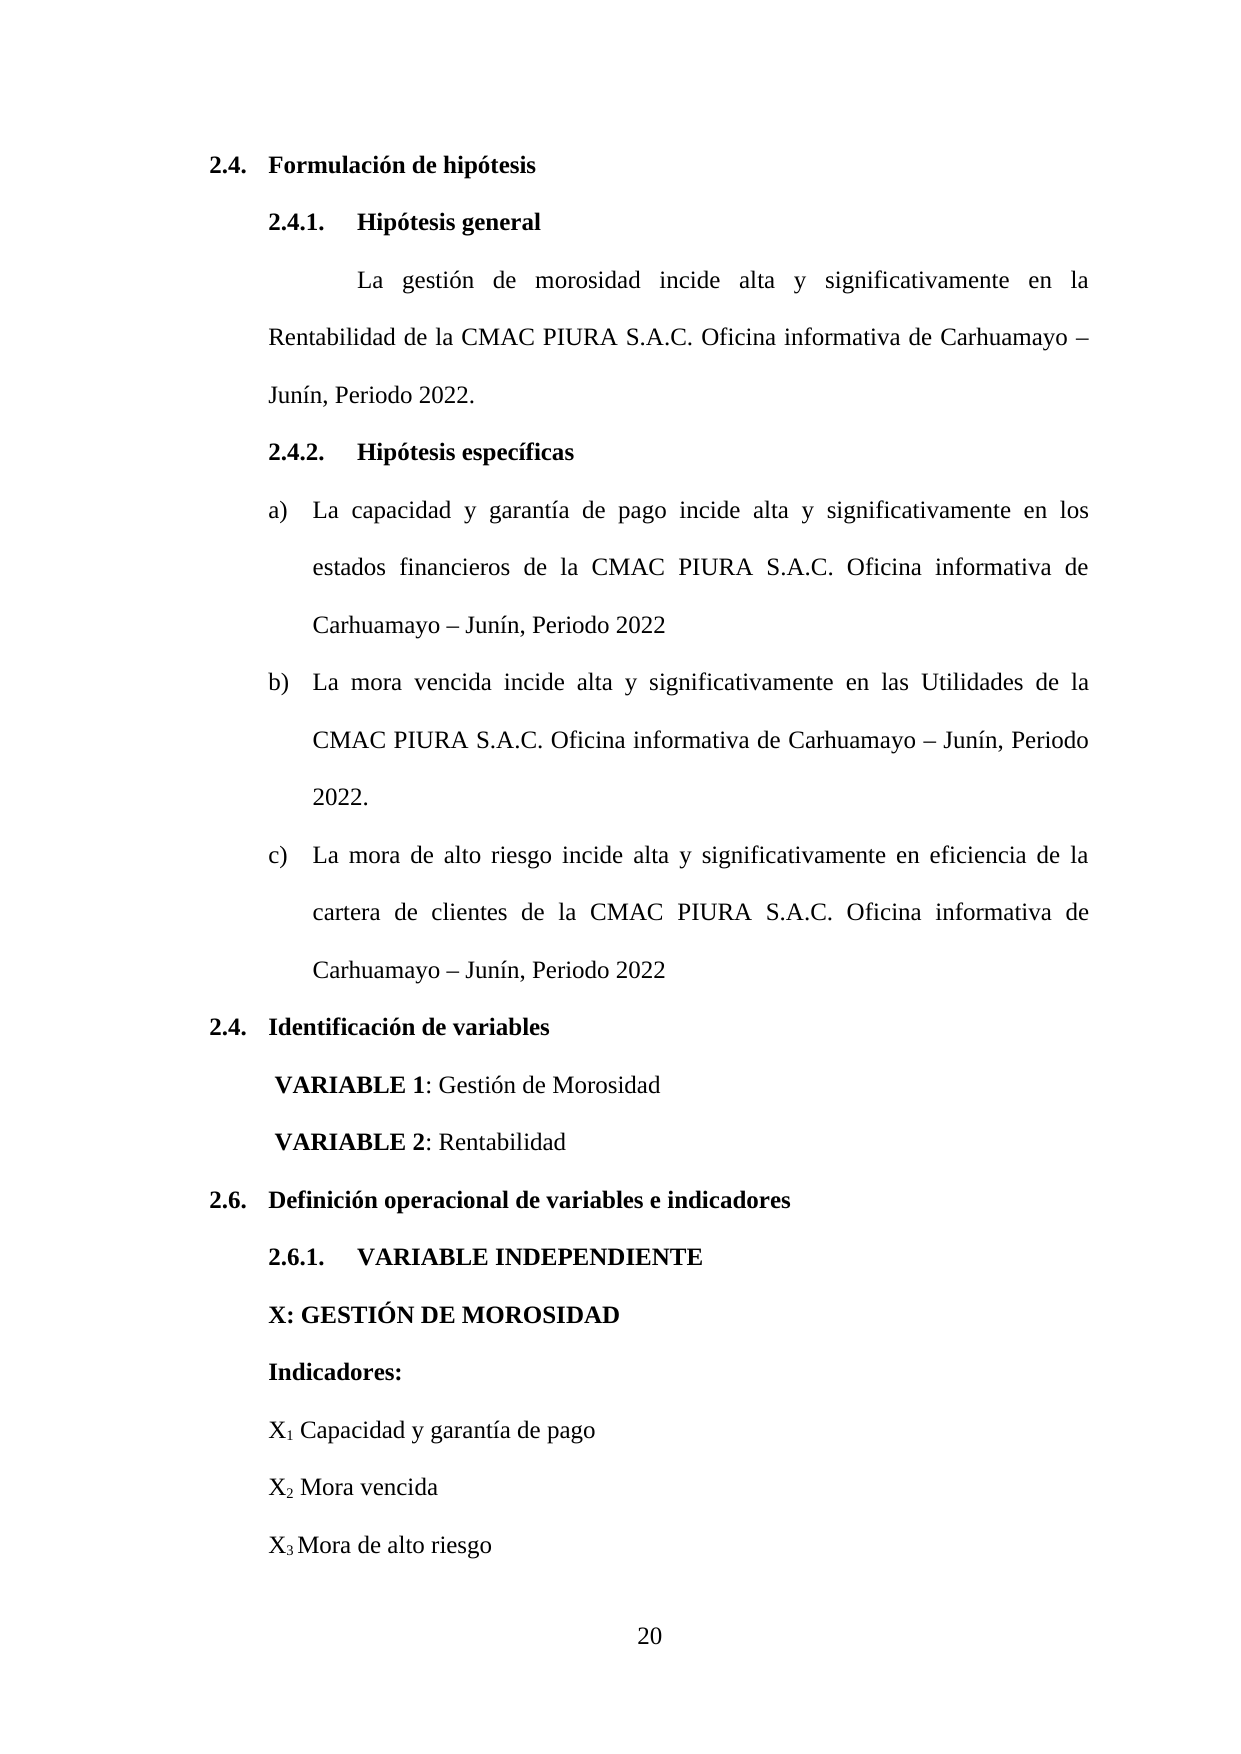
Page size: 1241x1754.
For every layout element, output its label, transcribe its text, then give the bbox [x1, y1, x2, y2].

subtitle 2.4.1. Hipótesis general [268, 207, 1090, 236]
list La mora de alto riesgo incide alta y significativamente en eficiencia de la cartera de clientes de la CMAC PIURA S.A.C. Oficina informativa de Carhuamayo – Junín, Periodo 2022 [268, 840, 1090, 984]
text La gestión de morosidad incide alta y significativamente en la Rentabilidad de la CMAC PIURA S.A.C. Oficina informativa de Carhuamayo – Junín, Periodo 2022. [268, 265, 1090, 409]
text Indicadores: [268, 1357, 773, 1386]
subtitle 2.6. Definición operacional de variables e indicadores [209, 1185, 1089, 1214]
subtitle Identificación de variables [209, 1012, 1089, 1041]
text X1 Capacidad y garantía de pago [268, 1415, 1090, 1444]
text X2 Mora vencida [268, 1472, 1090, 1501]
subtitle 2.4. Formulación de hipótesis [209, 150, 1089, 179]
list La capacidad y garantía de pago incide alta y significativamente en los estados financieros de la CMAC PIURA S.A.C. Oficina informativa de Carhuamayo – Junín, Periodo 2022 [268, 495, 1090, 639]
subtitle 2.4.2. Hipótesis específicas [268, 437, 1090, 466]
subtitle 2.6.1. VARIABLE INDEPENDIENTE [268, 1242, 1090, 1271]
text VARIABLE 1: Gestión de Morosidad [268, 1070, 1090, 1099]
text VARIABLE 2: Rentabilidad [268, 1127, 1090, 1156]
text X3 Mora de alto riesgo [268, 1530, 1090, 1559]
list La mora vencida incide alta y significativamente en las Utilidades de la CMAC PIURA S.A.C. Oficina informativa de Carhuamayo – Junín, Periodo 2022. [268, 667, 1090, 811]
text X: GESTIÓN DE MOROSIDAD [268, 1300, 773, 1329]
